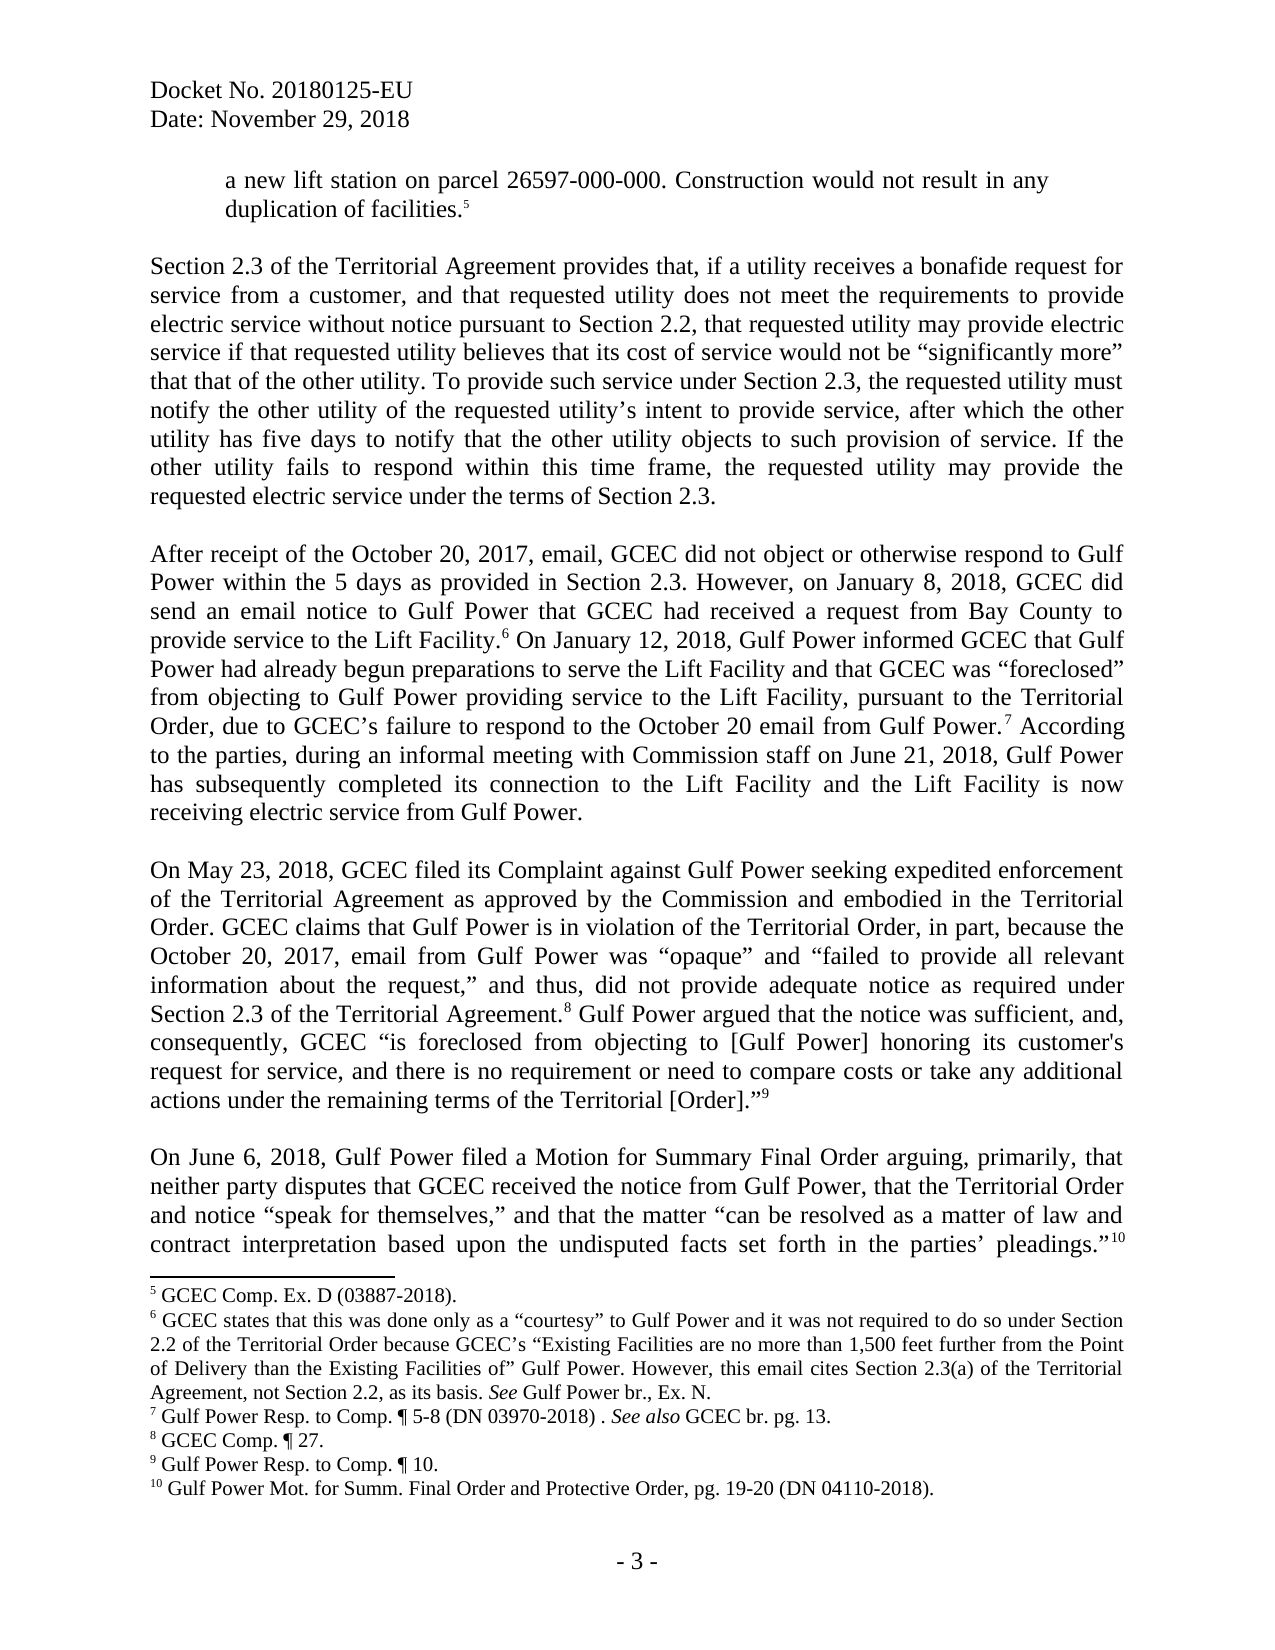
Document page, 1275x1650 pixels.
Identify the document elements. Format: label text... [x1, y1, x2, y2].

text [150, 1142, 1125, 1257]
text On May 23, 2018, GCEC filed its Complaint against Gulf Power seeking expedited enforcement of the Territorial Agreement as approved by the Commission and embodied in the Territorial Order. GCEC claims that Gulf Power is in violation of the Territorial Order, in part, because the October 20, 2017, email from Gulf Power was “opaque” and “failed to provide all relevant information about the request,” and thus, did not provide adequate notice as required under Section 2.3 of the Territorial Agreement. Gulf Power argued that the notice was sufficient, and, consequently, GCEC “is foreclosed from objecting to [Gulf Power] honoring its customer's request for service, and there is no requirement or need to compare costs or take any additional actions under the remaining terms of the Territorial [Order].” [150, 855, 1125, 1114]
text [225, 165, 1050, 222]
text Section 2.3 of the Territorial Agreement provides that, if a utility receives a bonafide request for service from a customer, and that requested utility does not meet the requirements to provide electric service without notice pursuant to Section 2.2, that requested utility may provide electric service if that requested utility believes that its cost of service would not be “significantly more” that that of the other utility. To provide such service under Section 2.3, the requested utility must notify the other utility of the requested utility’s intent to provide service, after which the other utility has five days to notify that the other utility objects to such provision of service. If the other utility fails to respond within this time frame, the requested utility may provide the requested electric service under the terms of Section 2.3. [150, 251, 1125, 510]
text After receipt of the October 20, 2017, email, GCEC did not object or otherwise respond to Gulf Power within the 5 days as provided in Section 2.3. However, on January 8, 2018, GCEC did send an email notice to Gulf Power that GCEC had received a request from Bay County to provide service to the Lift Facility. On January 12, 2018, Gulf Power informed GCEC that Gulf Power had already begun preparations to serve the Lift Facility and that GCEC was “foreclosed” from objecting to Gulf Power providing service to the Lift Facility, pursuant to the Territorial Order, due to GCEC’s failure to respond to the October 20 email from Gulf Power. According to the parties, during an informal meeting with Commission staff on June 21, 2018, Gulf Power has subsequently completed its connection to the Lift Facility and the Lift Facility is now receiving electric service from Gulf Power. [150, 539, 1125, 826]
